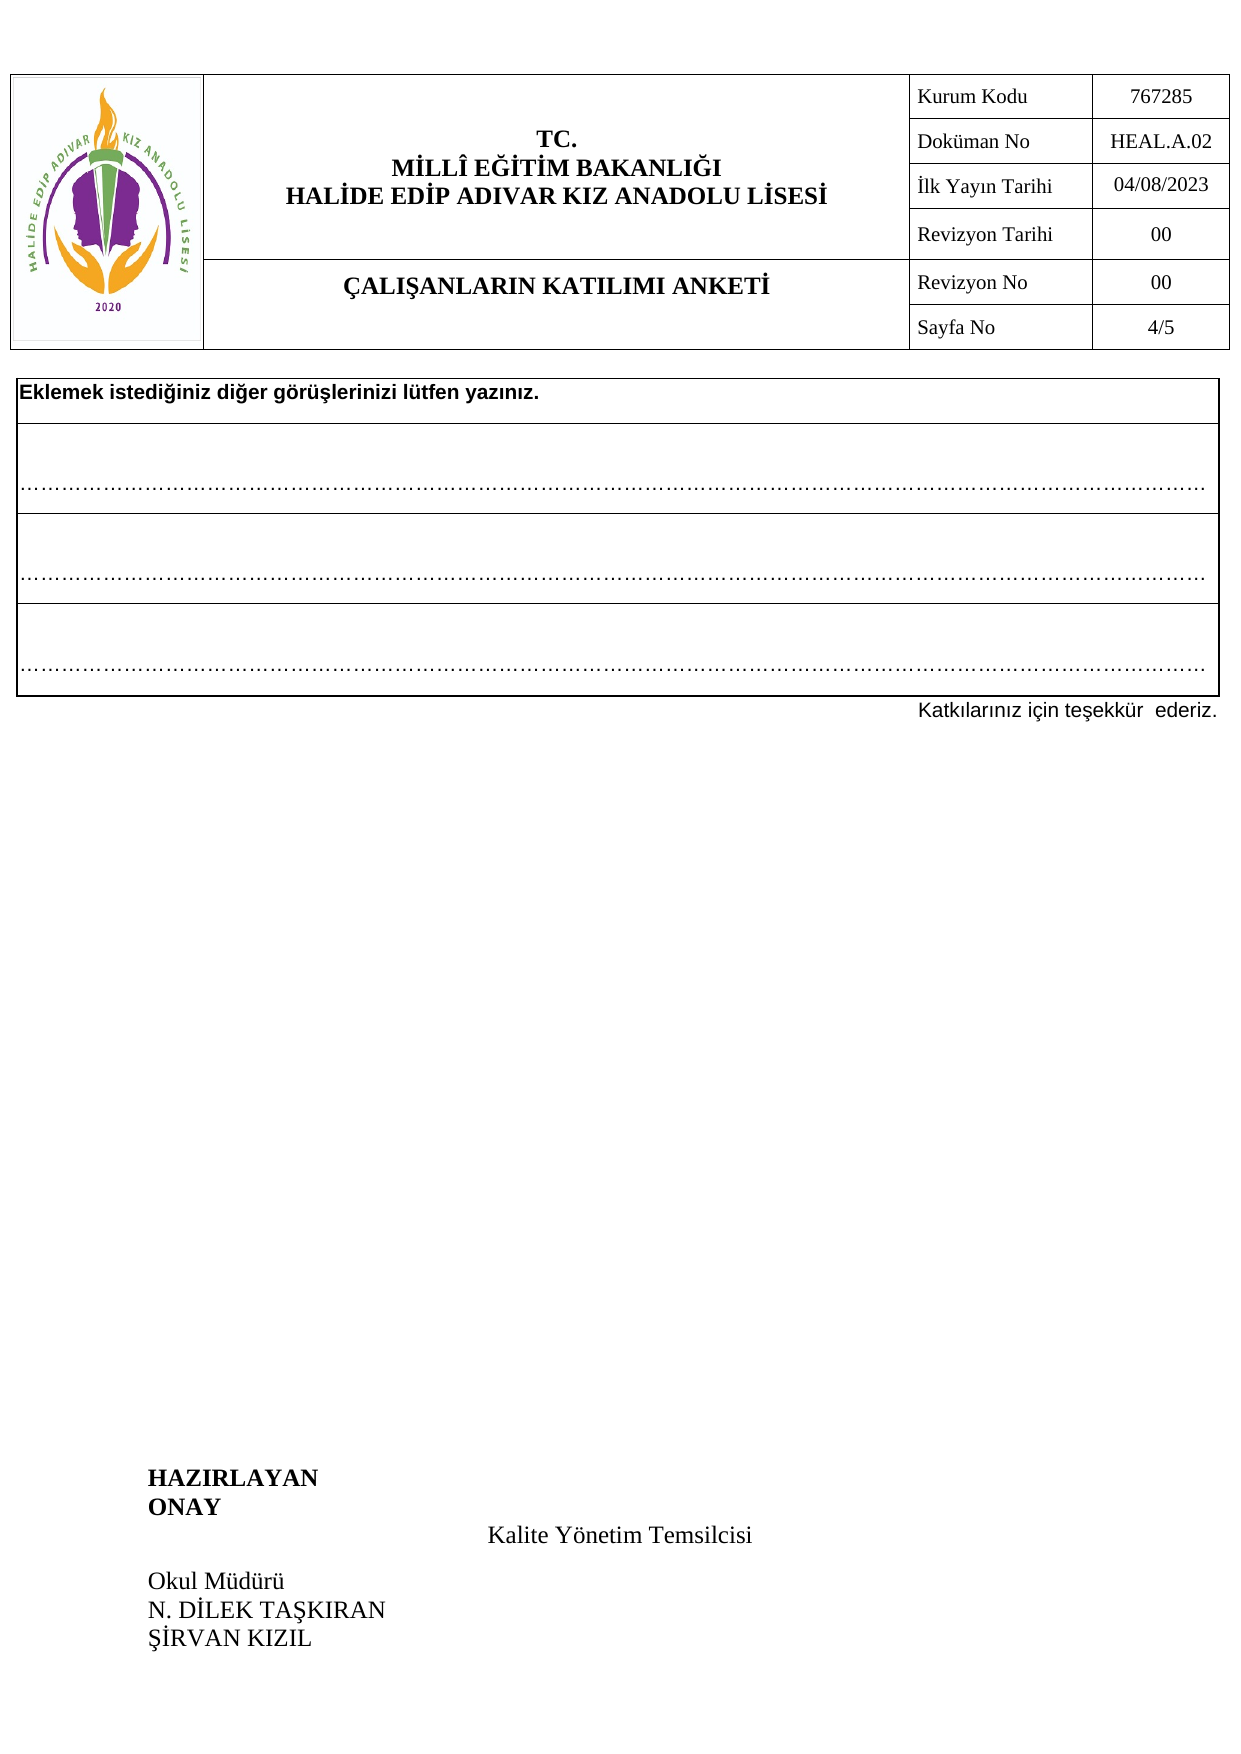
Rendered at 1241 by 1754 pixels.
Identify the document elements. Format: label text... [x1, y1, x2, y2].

table_cell Katkılarınız için teşekkür ederiz. [17, 697, 1219, 741]
table_cell ……………………………………………………………………………………………………………………………………………………… [18, 604, 1218, 694]
picture [12, 77, 201, 346]
table_cell ……………………………………………………………………………………………………………………………………………………… [18, 424, 1218, 513]
table_cell [1219, 695, 1223, 741]
table_cell ……………………………………………………………………………………………………………………………………………………… [18, 514, 1218, 603]
table_cell Eklemek istediğiniz diğer görüşlerinizi lütfen yazınız. [18, 379, 1218, 423]
